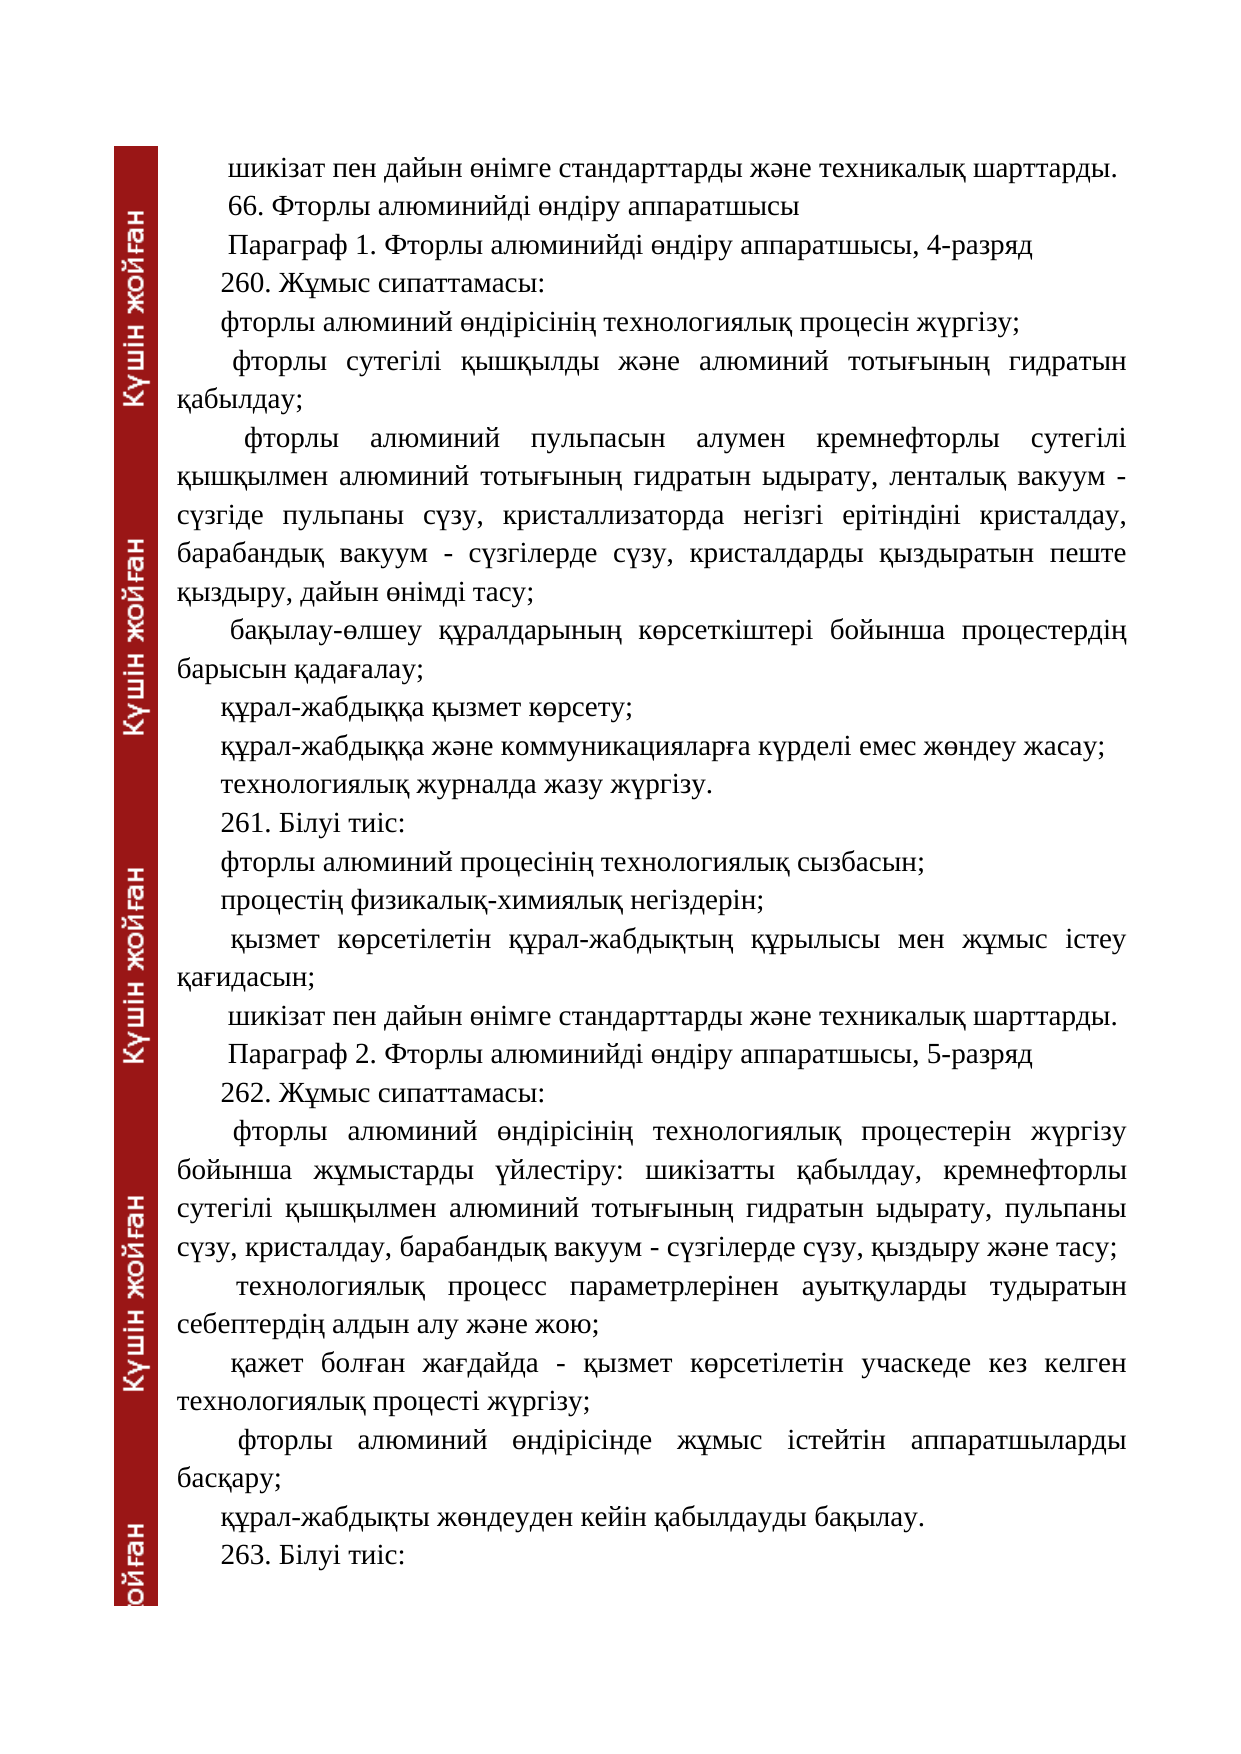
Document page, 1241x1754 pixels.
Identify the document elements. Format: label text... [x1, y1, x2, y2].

picture [114, 146, 158, 150]
text қажет болған жағдайда - қызмет көрсетілетін учаскеде кез келген технологиялық процесті жүргізу; [112, 1345, 1128, 1417]
picture [114, 1417, 158, 1422]
text фторлы алюминий өндірісінде жұмыс істейтін аппаратшыларды басқару; [112, 1422, 1128, 1494]
picture [114, 1532, 158, 1537]
picture [114, 338, 158, 343]
text құрал-жабдыққа және коммуникацияларға күрделі емес жөндеу жасау; [112, 728, 1128, 762]
text құрал-жабдықты жөндеуден кейін қабылдауды бақылау. [112, 1499, 1128, 1532]
text бақылау-өлшеу құралдарының көрсеткіштері бойынша процестердің барысын қадағалау; [112, 612, 1128, 684]
text қызмет көрсетілетін құрал-жабдықтың құрылысы мен жұмыс істеу қағидасын; [112, 921, 1128, 993]
text технологиялық журналда жазу жүргізу. [112, 767, 1128, 800]
picture [114, 684, 158, 689]
picture [114, 762, 158, 767]
picture [114, 607, 158, 612]
text фторлы алюминий пульпасын алумен кремнефторлы сутегілі қышқылмен алюминий тотығының гидратын ыдырату, ленталық вакуум - сүзгіде пульпаны сүзу, кристаллизаторда негізгі ерітіндіні кристалдау, барабандық вакуум - сүзгілерде сүзу, кристалдарды қыздыратын пеште қыздыру, дайын өнімді тасу; [112, 420, 1128, 607]
picture [114, 1494, 158, 1499]
text процестің физикалық-химиялық негіздерін; [112, 882, 1128, 916]
picture [114, 723, 158, 728]
text 263. Білуі тиіс: [112, 1537, 1128, 1571]
picture [114, 1031, 158, 1036]
text Параграф 1. Фторлы алюминийді өндіру аппаратшысы, 4-разряд [112, 227, 1128, 261]
picture [114, 800, 158, 805]
picture [114, 415, 158, 420]
text шикізат пен дайын өнімге стандарттарды және техникалық шарттарды. [112, 150, 1128, 183]
picture [114, 1571, 158, 1606]
text фторлы сутегілі қышқылды және алюминий тотығының гидратын қабылдау; [112, 343, 1128, 415]
text фторлы алюминий өндірісінің технологиялық процесін жүргізу; [112, 304, 1128, 338]
text Параграф 2. Фторлы алюминийді өндіру аппаратшысы, 5-разряд [112, 1036, 1128, 1070]
picture [114, 993, 158, 998]
picture [114, 877, 158, 882]
picture [114, 1108, 158, 1113]
text фторлы алюминий өндірісінің технологиялық процестерін жүргізу бойынша жұмыстарды үйлестіру: шикізатты қабылдау, кремнефторлы сутегілі қышқылмен алюминий тотығының гидратын ыдырату, пульпаны сүзу, кристалдау, барабандық вакуум - сүзгілерде сүзу, қыздыру және тасу; [112, 1113, 1128, 1263]
picture [114, 1340, 158, 1345]
text шикізат пен дайын өнімге стандарттарды және техникалық шарттарды. [112, 998, 1128, 1031]
text 66. Фторлы алюминийді өндіру аппаратшысы [112, 188, 1128, 222]
picture [114, 1070, 158, 1075]
text құрал-жабдыққа қызмет көрсету; [112, 689, 1128, 723]
picture [114, 261, 158, 266]
text 262. Жұмыс сипаттамасы: [112, 1075, 1128, 1108]
picture [114, 183, 158, 188]
picture [114, 839, 158, 844]
picture [114, 916, 158, 921]
text технологиялық процесс параметрлерінен ауытқуларды тудыратын себептердің алдын алу және жою; [112, 1268, 1128, 1340]
picture [114, 1263, 158, 1268]
text 261. Білуі тиіс: [112, 805, 1128, 839]
picture [114, 299, 158, 304]
picture [114, 222, 158, 227]
text фторлы алюминий процесінің технологиялық сызбасын; [112, 844, 1128, 877]
text 260. Жұмыс сипаттамасы: [112, 266, 1128, 299]
